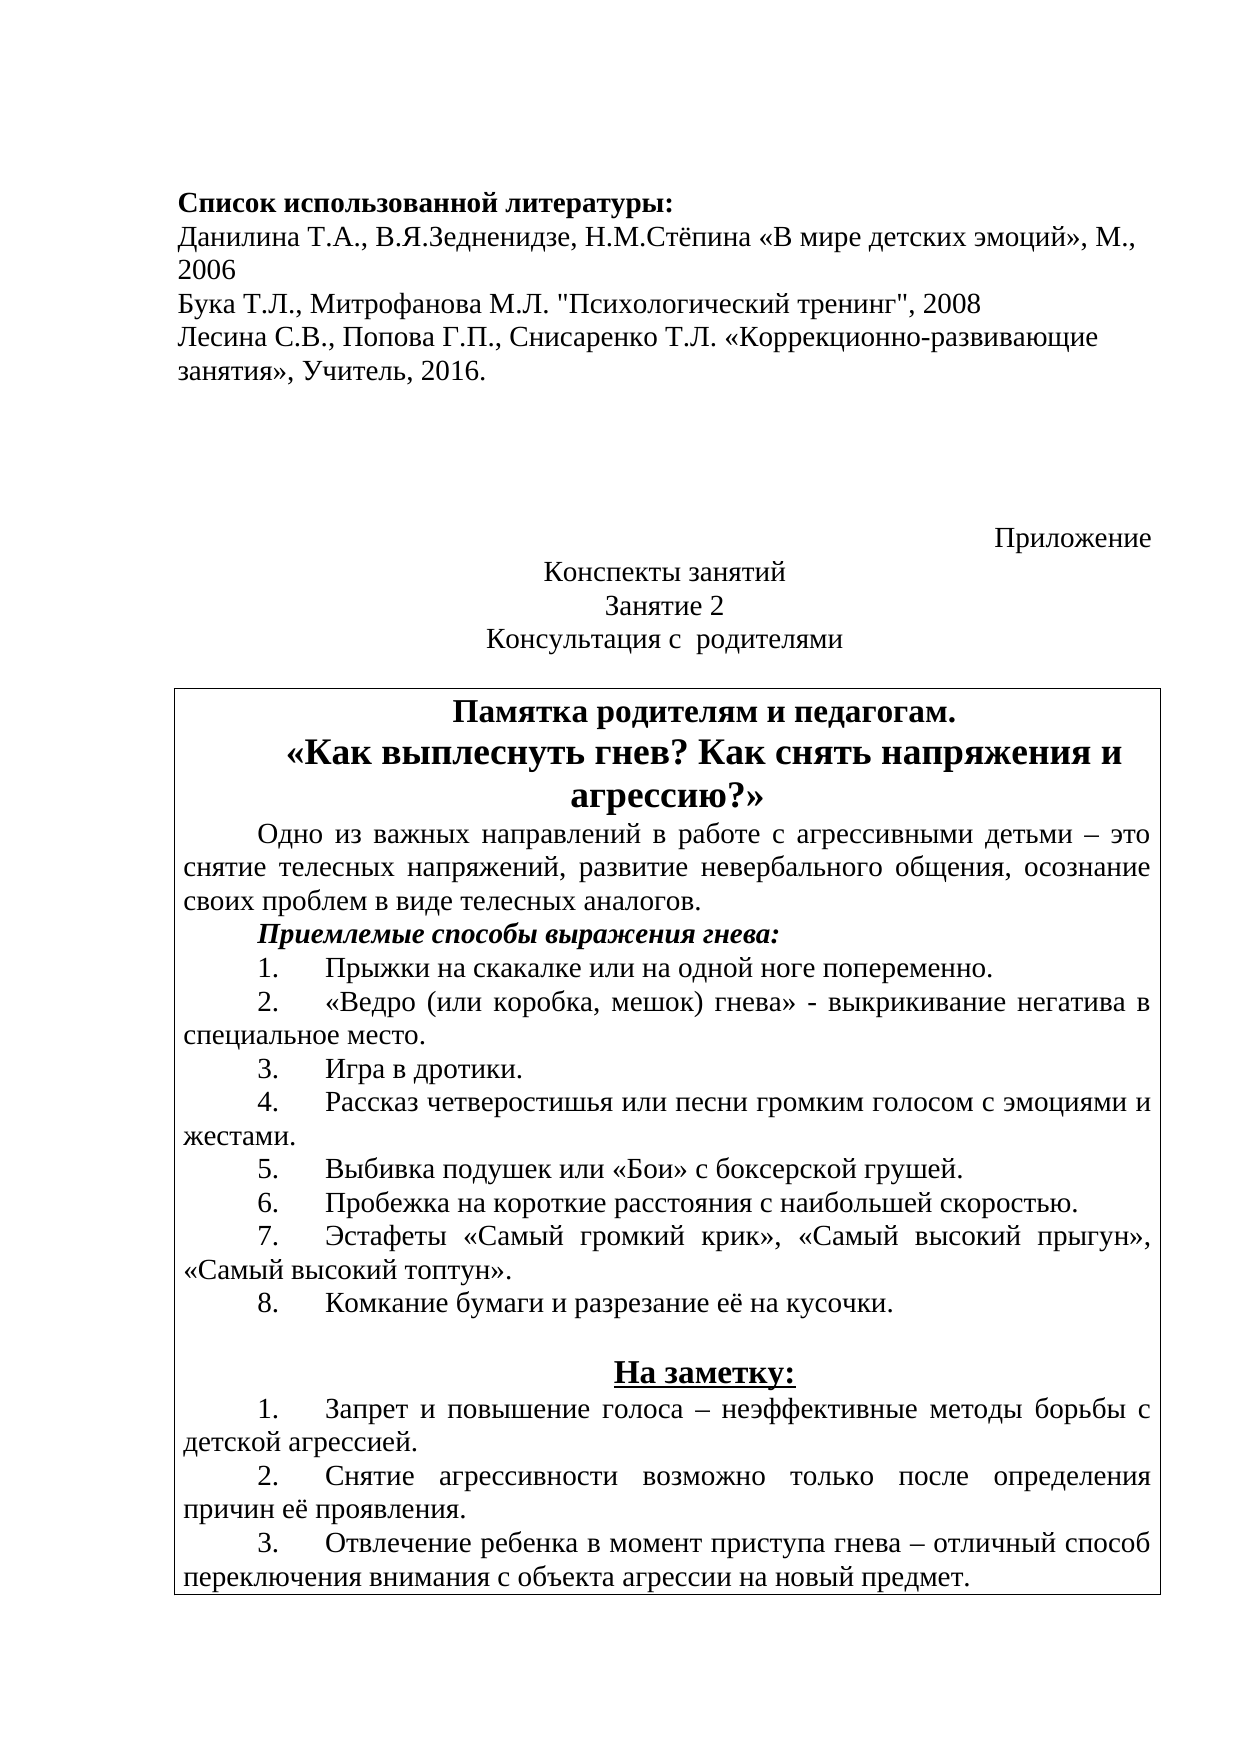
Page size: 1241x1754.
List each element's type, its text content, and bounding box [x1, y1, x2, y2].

list Рассказ четверостишья или песни громким голосом с эмоциями и жестами. [175, 1081, 1160, 1148]
list Снятие агрессивности возможно только после определения причин её проявления. [175, 1455, 1160, 1522]
text Бука Т.Л., Митрофанова М.Л. "Психологический тренинг", 2008 [177, 286, 1152, 319]
list «Ведро (или коробка, мешок) гнева» - выкрикивание негатива в специальное место. [175, 981, 1160, 1048]
text Лесина С.В., Попова Г.П., Снисаренко Т.Л. «Коррекционно-развивающие занятия», Учитель, 2016. [177, 319, 1152, 386]
text На заметку: [175, 1349, 1160, 1388]
list Эстафеты «Самый громкий крик», «Самый высокий прыгун», «Самый высокий топтун». [175, 1215, 1160, 1282]
text Приложение [177, 521, 1152, 554]
list Комкание бумаги и разрезание её на кусочки. [175, 1282, 1160, 1319]
text Список использованной литературы: [177, 185, 1152, 219]
list Выбивка подушек или «Бои» с боксерской грушей. [175, 1148, 1160, 1182]
text Памятка родителям и педагогам. [175, 689, 1160, 727]
text Занятие 2 [177, 588, 1152, 621]
text Данилина Т.А., В.Я.Зедненидзе, Н.М.Стёпина «В мире детских эмоций», М., 2006 [177, 219, 1152, 286]
list Запрет и повышение голоса – неэффективные методы борьбы с детской агрессией. [175, 1388, 1160, 1455]
text Консультация с родителями [177, 621, 1152, 655]
list Прыжки на скакалке или на одной ноге попеременно. [175, 947, 1160, 981]
text Приемлемые способы выражения гнева: [175, 913, 1160, 947]
text Конспекты занятий [177, 554, 1152, 588]
list Игра в дротики. [175, 1048, 1160, 1081]
text «Как выплеснуть гнев? Как снять напряжения и агрессию?» [175, 727, 1160, 813]
list Пробежка на короткие расстояния с наибольшей скоростью. [175, 1182, 1160, 1215]
text Одно из важных направлений в работе с агрессивными детьми – это снятие телесных напряжений, развитие невербального общения, осознание своих проблем в виде телесных аналогов. [175, 813, 1160, 913]
list Отвлечение ребенка в момент приступа гнева – отличный способ переключения внимания с объекта агрессии на новый предмет. [175, 1522, 1160, 1594]
